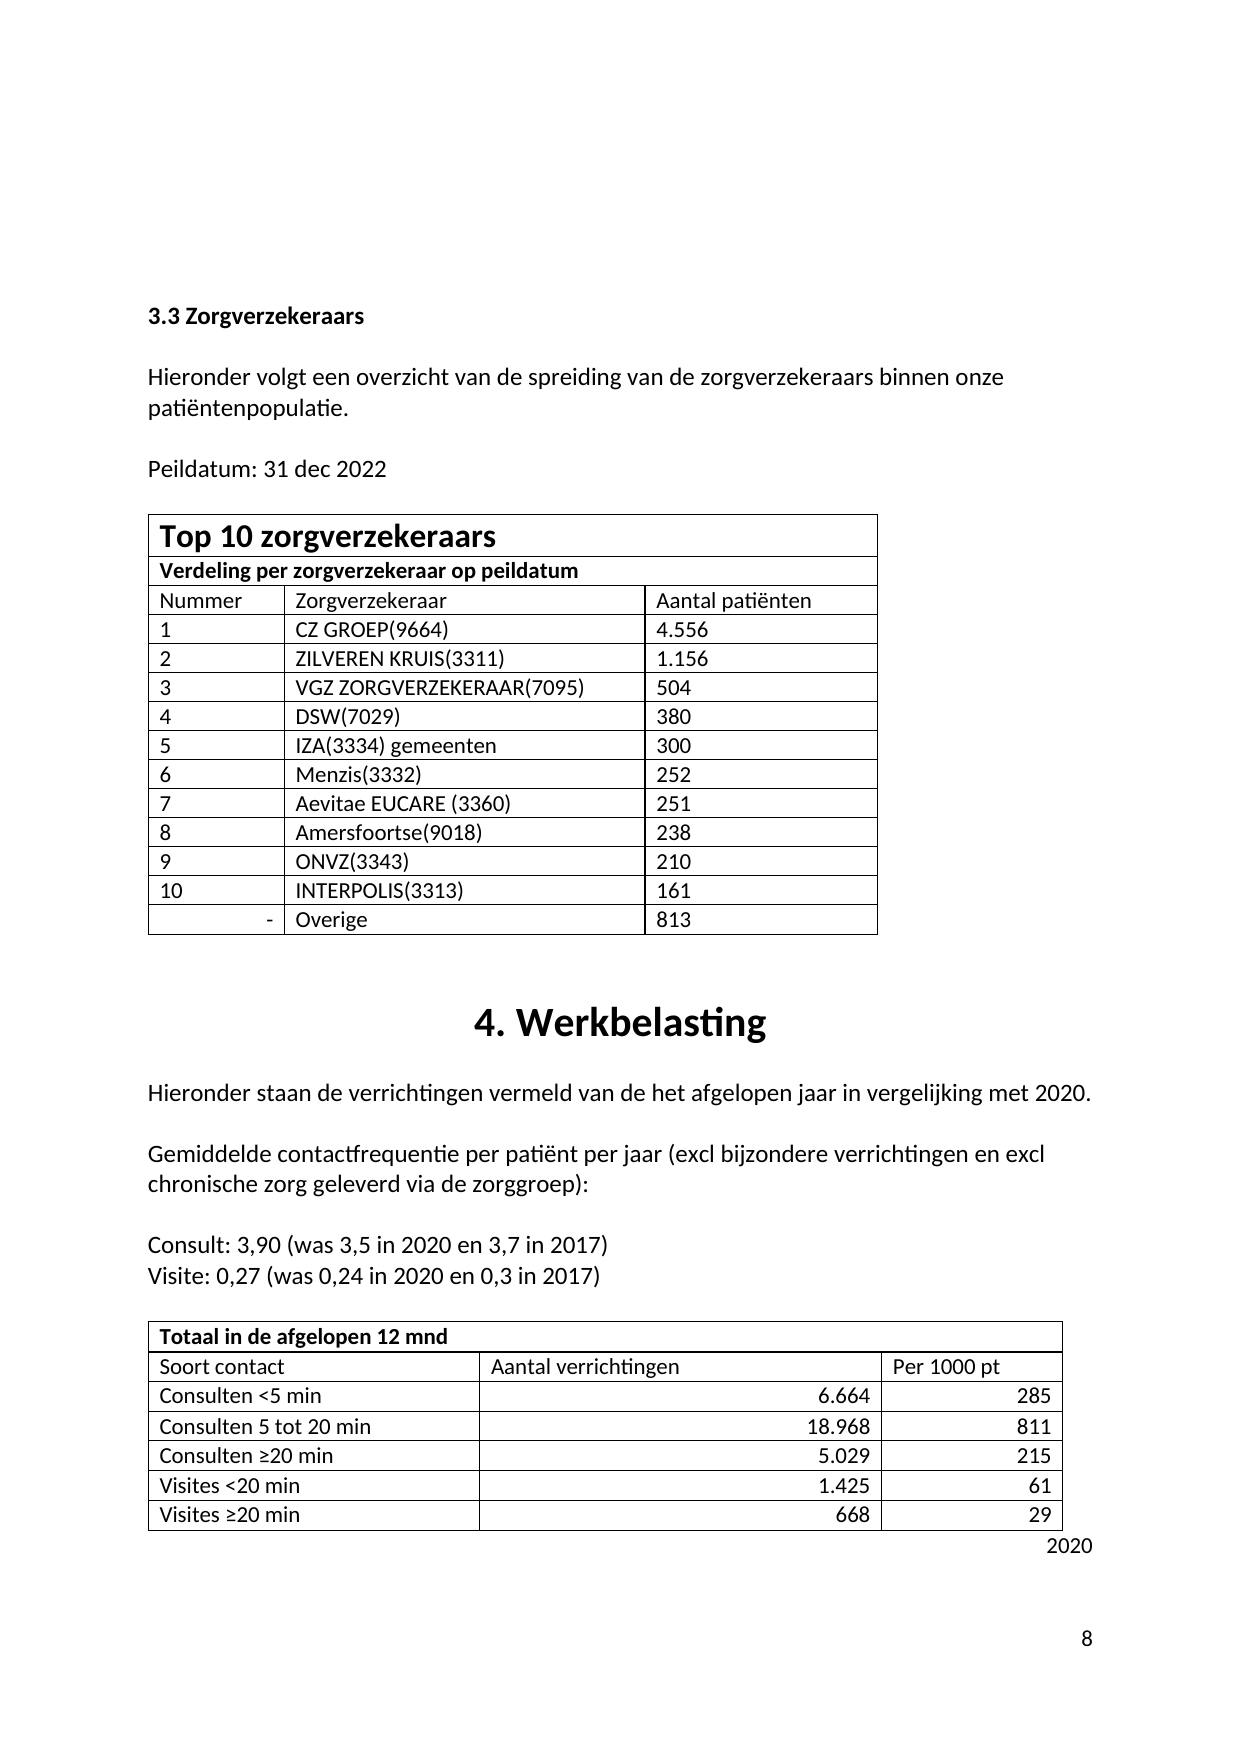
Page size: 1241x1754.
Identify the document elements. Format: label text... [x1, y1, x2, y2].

table_cell 380 [646, 702, 877, 730]
table_cell 18.968 [480, 1412, 881, 1440]
table_cell IZA(3334) gemeenten [285, 731, 644, 759]
text 4. Werkbelasting [148, 996, 1093, 1046]
table_cell 668 [480, 1501, 881, 1530]
table_cell Consulten 5 tot 20 min [149, 1412, 479, 1440]
table_cell 285 [882, 1382, 1062, 1411]
table_cell Soort contact [149, 1353, 479, 1381]
table_cell 6.664 [480, 1382, 881, 1411]
table_cell 215 [882, 1441, 1062, 1470]
table_cell - [149, 905, 284, 933]
table_cell 2 [149, 644, 284, 672]
table_cell Visites <20 min [149, 1471, 479, 1499]
table_cell 251 [646, 789, 877, 817]
table_cell ZILVEREN KRUIS(3311) [285, 644, 644, 672]
table_cell 8 [149, 818, 284, 846]
table_cell Per 1000 pt [882, 1353, 1062, 1381]
text 2020 [148, 1531, 1093, 1559]
table_cell 10 [149, 876, 284, 904]
table_header Totaal in de afgelopen 12 mnd [149, 1322, 1062, 1351]
table_cell 1 [149, 615, 284, 643]
table_cell 811 [882, 1412, 1062, 1440]
table_cell 61 [882, 1471, 1062, 1499]
table_cell 1.425 [480, 1471, 881, 1499]
table_cell Amersfoortse(9018) [285, 818, 644, 846]
table_cell 5.029 [480, 1441, 881, 1470]
table_cell 210 [646, 847, 877, 875]
text Consult: 3,90 (was 3,5 in 2020 en 3,7 in 2017) [148, 1229, 1093, 1260]
table_cell Zorgverzekeraar [285, 586, 644, 614]
table_cell 3 [149, 673, 284, 701]
table_cell 238 [646, 818, 877, 846]
text Hieronder volgt een overzicht van de spreiding van de zorgverzekeraars binnen onze patiëntenpopulatie. [148, 361, 1093, 422]
text Visite: 0,27 (was 0,24 in 2020 en 0,3 in 2017) [148, 1260, 1093, 1291]
table_cell 4 [149, 702, 284, 730]
table_cell Consulten ≥20 min [149, 1441, 479, 1470]
table_cell ONVZ(3343) [285, 847, 644, 875]
text Peildatum: 31 dec 2022 [148, 453, 1093, 483]
table_cell 252 [646, 760, 877, 788]
table_cell Consulten <5 min [149, 1382, 479, 1411]
table_cell 5 [149, 731, 284, 759]
table_cell Verdeling per zorgverzekeraar op peildatum [149, 557, 877, 585]
table_cell VGZ ZORGVERZEKERAAR(7095) [285, 673, 644, 701]
table_cell Menzis(3332) [285, 760, 644, 788]
text Hieronder staan de verrichtingen vermeld van de het afgelopen jaar in vergelijking met 2020. [148, 1077, 1093, 1107]
table_cell Overige [285, 905, 644, 933]
table_cell 7 [149, 789, 284, 817]
table_cell Aevitae EUCARE (3360) [285, 789, 644, 817]
table_cell 4.556 [646, 615, 877, 643]
table_cell Visites ≥20 min [149, 1501, 479, 1530]
table_cell DSW(7029) [285, 702, 644, 730]
text 3.3 Zorgverzekeraars [148, 300, 1093, 331]
table_cell Aantal patiënten [646, 586, 877, 614]
table_cell 161 [646, 876, 877, 904]
text Gemiddelde contactfrequentie per patiënt per jaar (excl bijzondere verrichtingen en excl chronische zorg geleverd via de zorggroep): [148, 1138, 1093, 1199]
table_cell Nummer [149, 586, 284, 614]
table_cell 6 [149, 760, 284, 788]
table_cell 1.156 [646, 644, 877, 672]
table_cell Aantal verrichtingen [480, 1353, 881, 1381]
table_cell INTERPOLIS(3313) [285, 876, 644, 904]
table_cell 300 [646, 731, 877, 759]
table_cell 9 [149, 847, 284, 875]
table_cell CZ GROEP(9664) [285, 615, 644, 643]
table_cell 29 [882, 1501, 1062, 1530]
table_cell 813 [646, 905, 877, 933]
table_header Top 10 zorgverzekeraars [149, 515, 877, 556]
table_cell 504 [646, 673, 877, 701]
